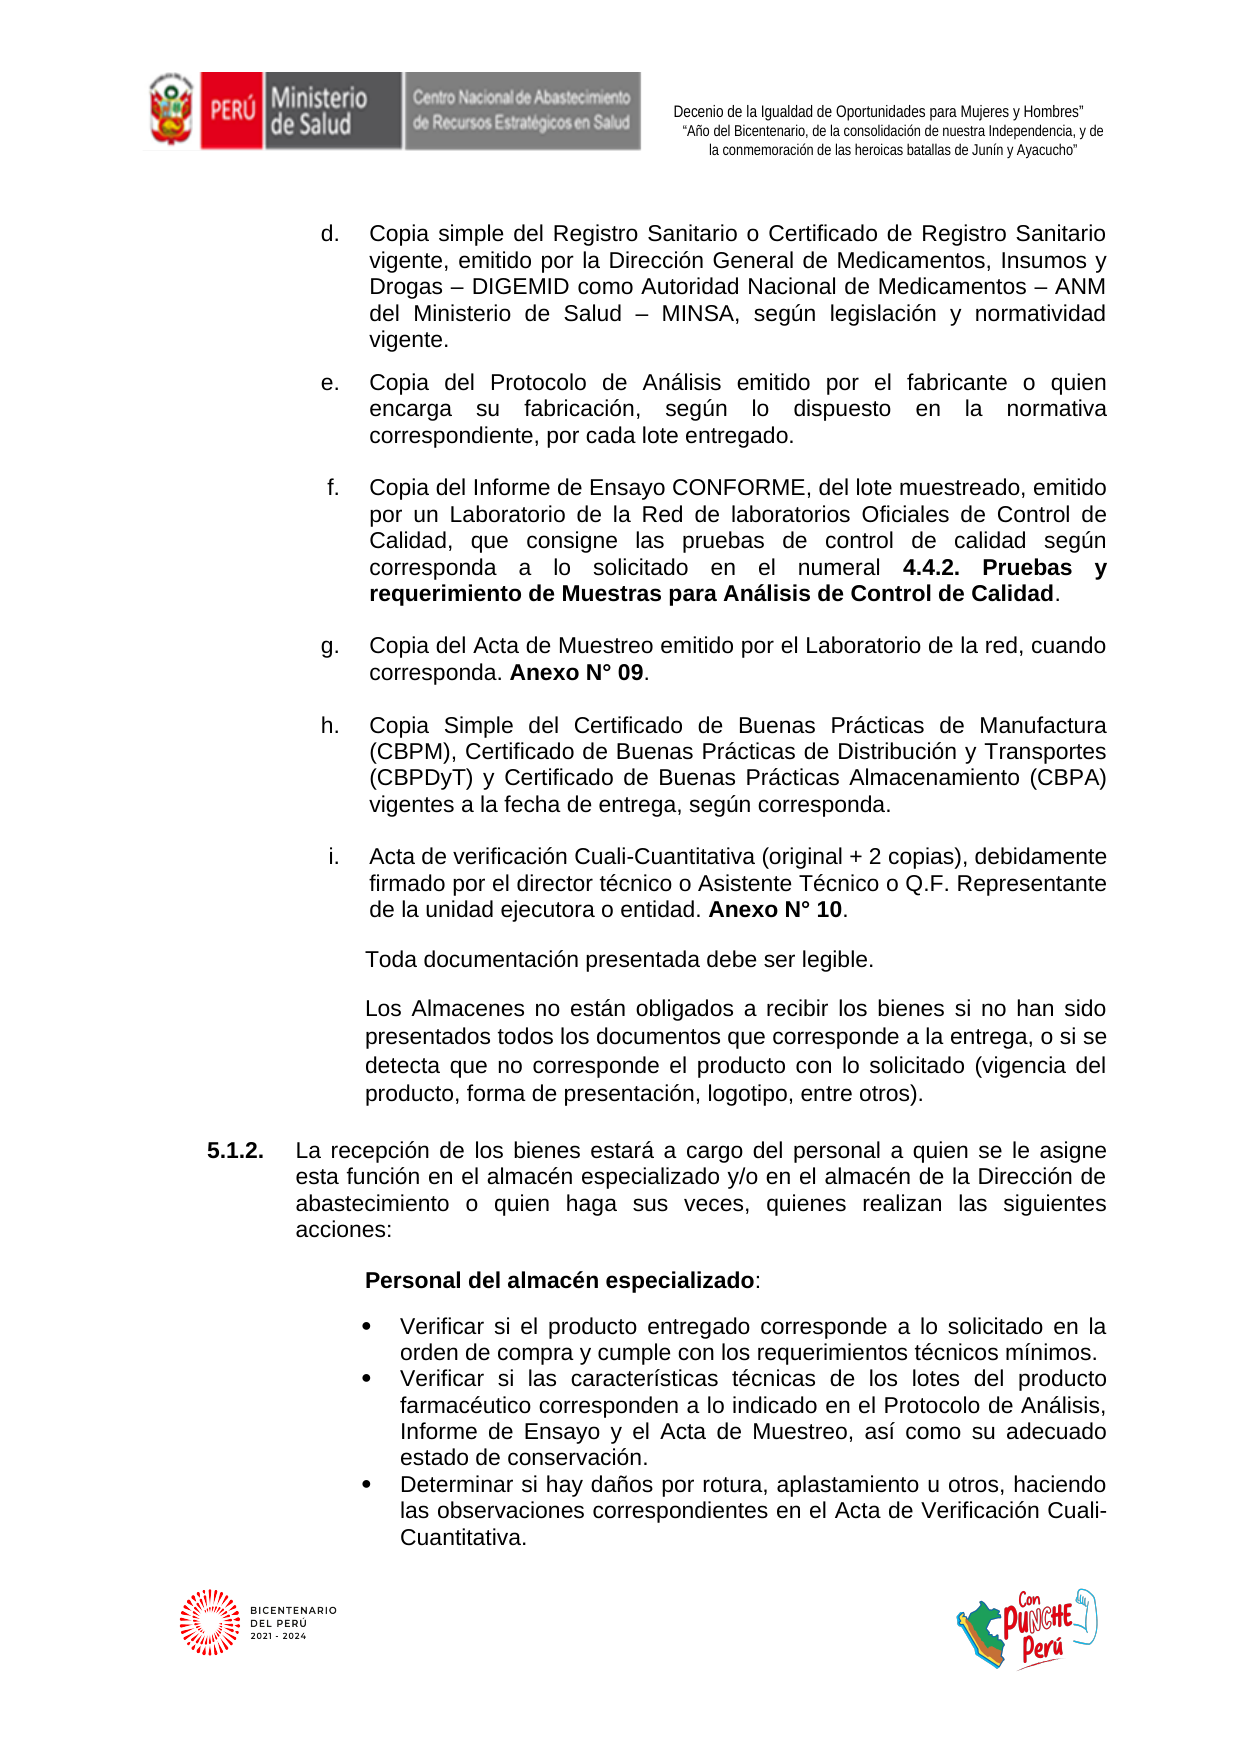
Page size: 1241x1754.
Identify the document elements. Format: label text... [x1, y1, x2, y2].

list Copia del Informe de Ensayo CONFORME, del lote muestreado, emitido por un Laboratorio de la Red de laboratorios Oficiales de Control de Calidad, que consigne las pruebas de control de calidad según corresponda a lo solicitado en el numeral 4.4.2. Pruebas y requerimiento de Muestras para Análisis de Control de Calidad. [340, 474, 1107, 606]
list Copia del Acta de Muestreo emitido por el Laboratorio de la red, cuando corresponda. Anexo N° 09. [340, 632, 1107, 685]
list Copia del Protocolo de Análisis emitido por el fabricante o quien encarga su fabricación, según lo dispuesto en la normativa correspondiente, por cada lote entregado. [340, 369, 1107, 448]
picture [142, 72, 644, 155]
list Copia simple del Registro Sanitario o Certificado de Registro Sanitario vigente, emitido por la Dirección General de Medicamentos, Insumos y Drogas – DIGEMID como Autoridad Nacional de Medicamentos – ANM del Ministerio de Salud – MINSA, según legislación y normatividad vigente. [340, 220, 1107, 352]
list La recepción de los bienes estará a cargo del personal a quien se le asigne esta función en el almacén especializado y/o en el almacén de la Dirección de abastecimiento o quien haga sus veces, quienes realizan las siguientes acciones: [207, 1137, 1107, 1242]
list Verificar si las características técnicas de los lotes del producto farmacéutico corresponden a lo indicado en el Protocolo de Análisis, Informe de Ensayo y el Acta de Muestreo, así como su adecuado estado de conservación. [362, 1365, 1107, 1471]
picture [177, 1580, 344, 1667]
text Personal del almacén especializado: [291, 1267, 1107, 1294]
list Copia Simple del Certificado de Buenas Prácticas de Manufactura (CBPM), Certificado de Buenas Prácticas de Distribución y Transportes (CBPDyT) y Certificado de Buenas Prácticas Almacenamiento (CBPA) vigentes a la fecha de entrega, según corresponda. [340, 712, 1107, 817]
list Acta de verificación Cuali-Cuantitativa (original + 2 copias), debidamente firmado por el director técnico o Asistente Técnico o Q.F. Representante de la unidad ejecutora o entidad. Anexo N° 10. [340, 843, 1107, 922]
list Verificar si el producto entregado corresponde a lo solicitado en la orden de compra y cumple con los requerimientos técnicos mínimos. [362, 1313, 1107, 1365]
text Los Almacenes no están obligados a recibir los bienes si no han sido presentados todos los documentos que corresponde a la entrega, o si se detecta que no corresponde el producto con lo solicitado (vigencia del producto, forma de presentación, logotipo, entre otros). [365, 995, 1107, 1106]
list Determinar si hay daños por rotura, aplastamiento u otros, haciendo las observaciones correspondientes en el Acta de Verificación Cuali-Cuantitativa. [362, 1471, 1107, 1550]
text Toda documentación presentada debe ser legible. [365, 946, 1107, 972]
picture [947, 1581, 1108, 1679]
